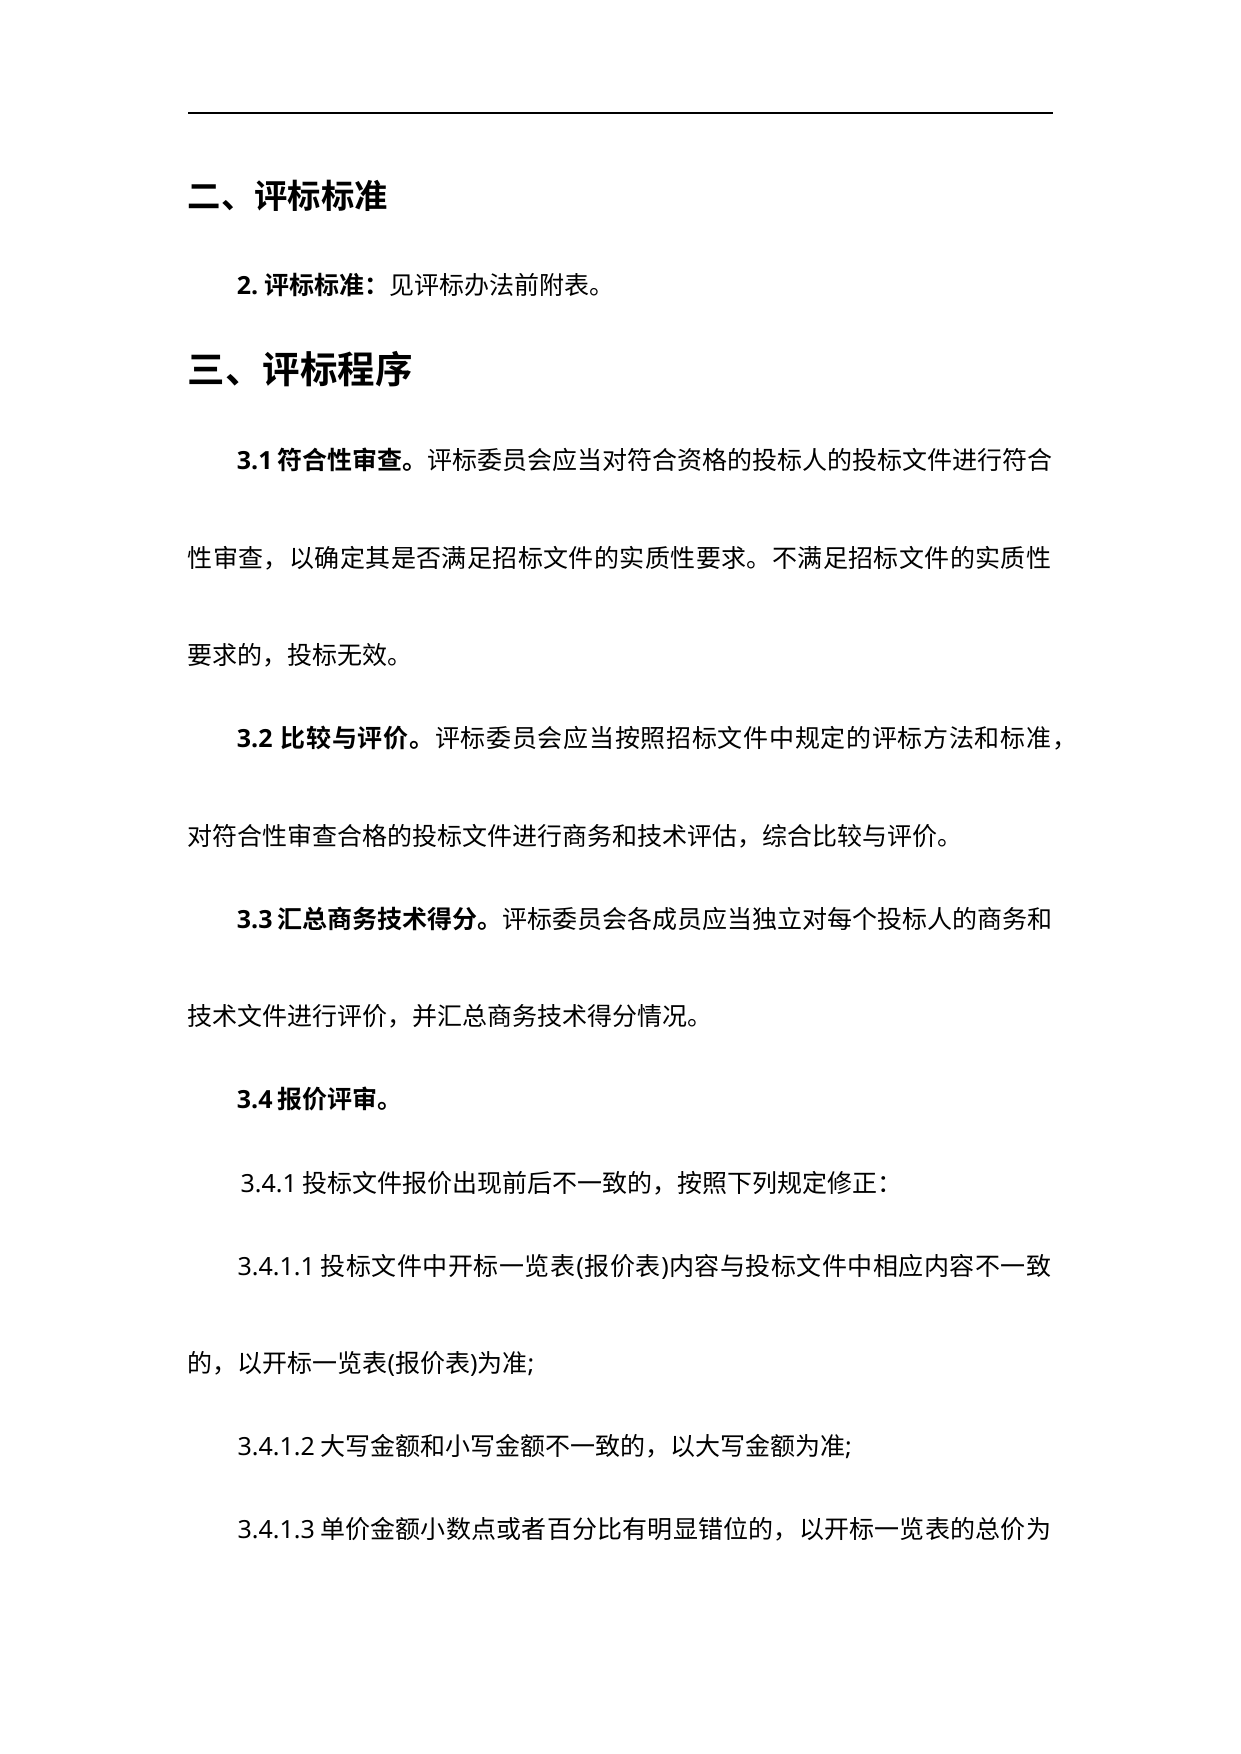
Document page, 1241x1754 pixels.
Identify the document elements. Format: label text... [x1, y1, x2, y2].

text 三、评标程序 [187, 334, 1053, 399]
text 3.4.1投标文件报价出现前后不一致的，按照下列规定修正： [187, 1149, 1053, 1214]
text 3.4报价评审。 [187, 1066, 1053, 1131]
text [187, 1496, 1053, 1561]
text 3.3汇总商务技术得分。评标委员会各成员应当独立对每个投标人的商务和技术文件进行评价，并汇总商务技术得分情况。 [187, 885, 1053, 1047]
text 3.1符合性审查。评标委员会应当对符合资格的投标人的投标文件进行符合性审查，以确定其是否满足招标文件的实质性要求。不满足招标文件的实质性要求的，投标无效。 [187, 426, 1053, 686]
text 2. 评标标准：见评标办法前附表。 [187, 251, 1053, 316]
text 3.4.1.2大写金额和小写金额不一致的，以大写金额为准; [187, 1412, 1053, 1477]
text 二、评标标准 [187, 162, 1053, 227]
text 3.2 比较与评价。评标委员会应当按照招标文件中规定的评标方法和标准，对符合性审查合格的投标文件进行商务和技术评估，综合比较与评价。 [187, 704, 1053, 867]
text 3.4.1.1投标文件中开标一览表(报价表)内容与投标文件中相应内容不一致的，以开标一览表(报价表)为准; [187, 1232, 1053, 1394]
